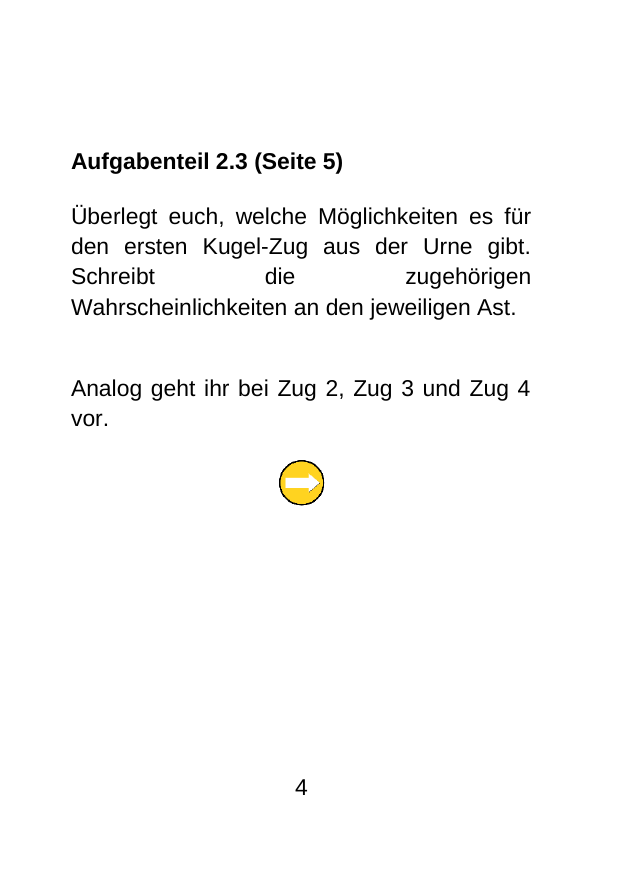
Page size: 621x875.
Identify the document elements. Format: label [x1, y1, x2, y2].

picture [274, 456, 328, 509]
